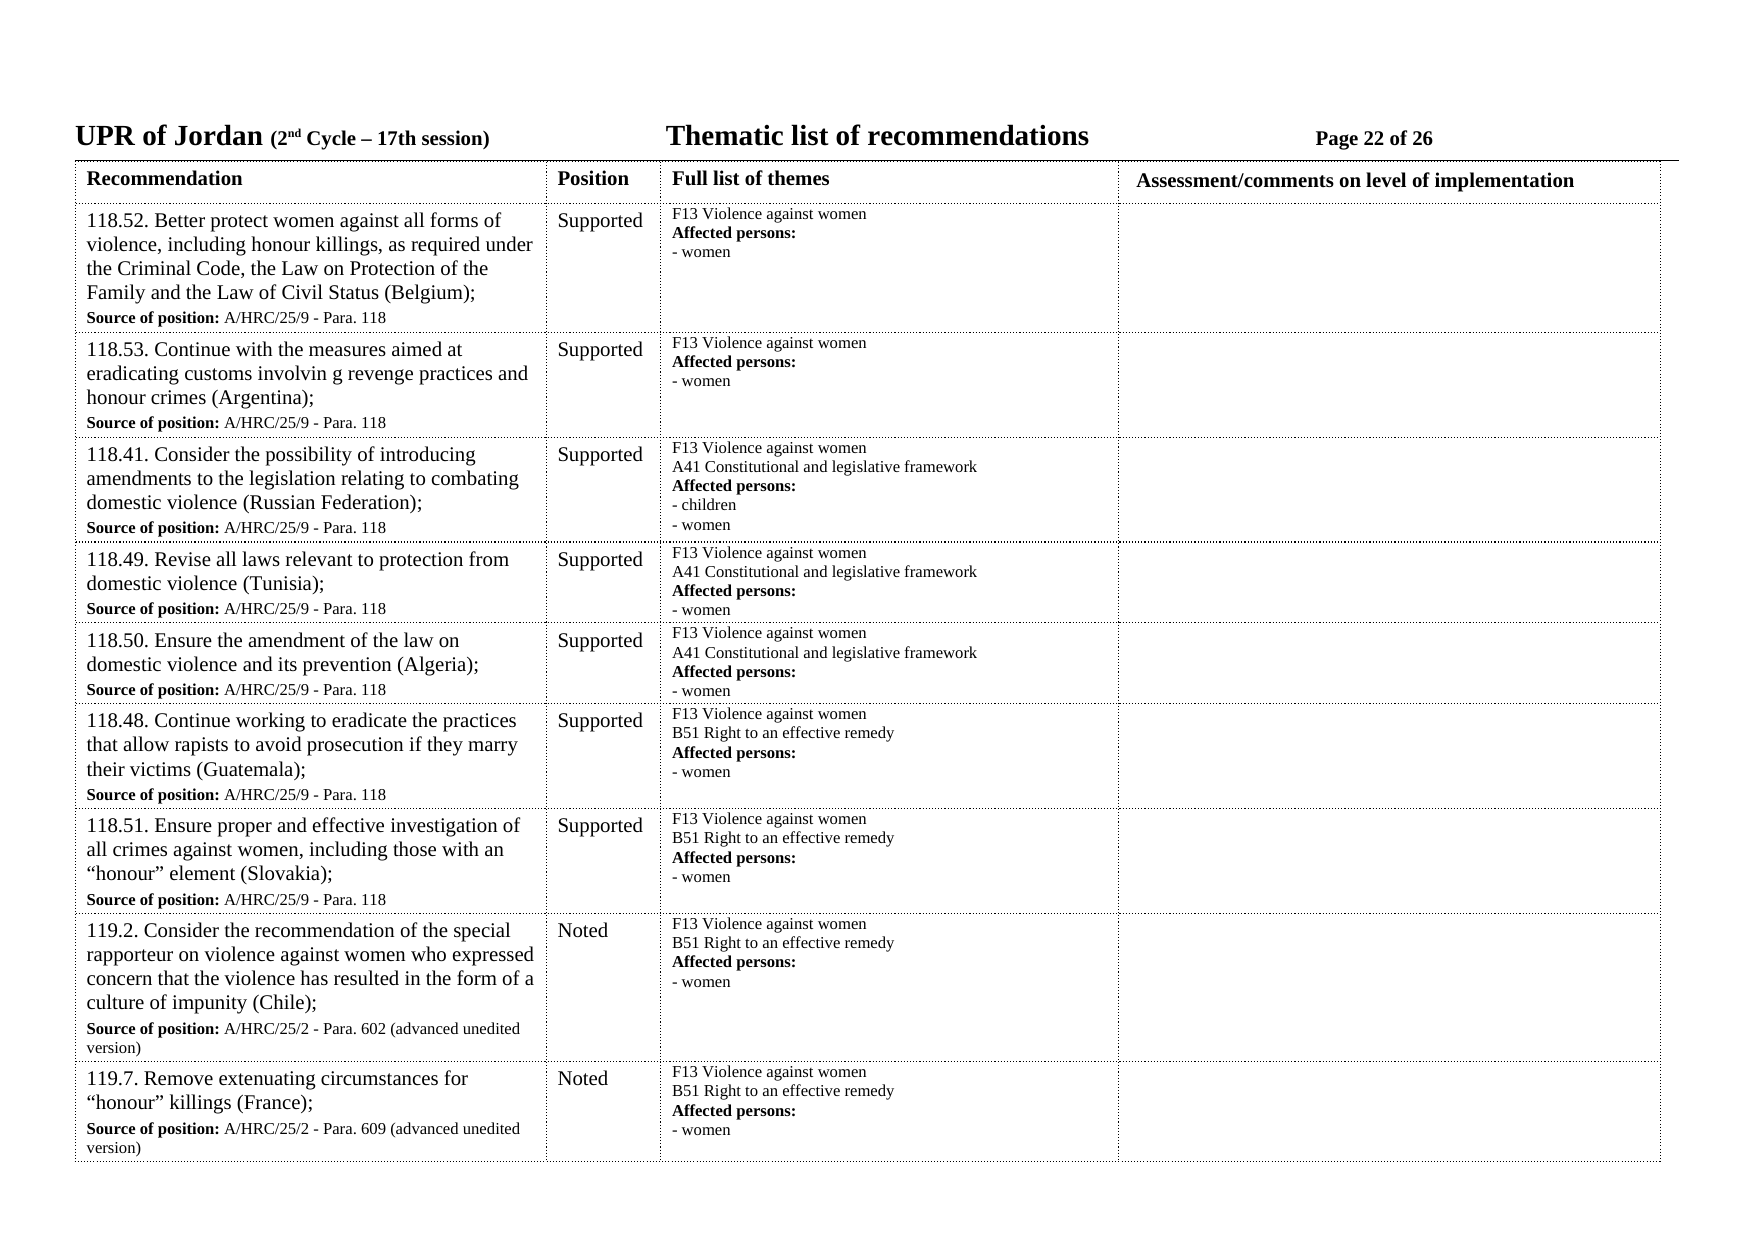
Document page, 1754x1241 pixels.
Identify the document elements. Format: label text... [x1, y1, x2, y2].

table_cell F13 Violence against women A41 Constitutional and legislative framework Affected persons: - children - women [661, 437, 1119, 541]
table_header Assessment/comments on level of implementation [1119, 161, 1661, 203]
table_cell Supported [546, 332, 661, 437]
table_cell F13 Violence against women Affected persons: - women [661, 332, 1119, 437]
table_header Recommendation [75, 161, 546, 203]
table_header Full list of themes [661, 161, 1119, 203]
table_header Position [546, 161, 661, 203]
table_cell Noted [546, 913, 661, 1061]
table_cell F13 Violence against women B51 Right to an effective remedy Affected persons: - women [661, 1061, 1119, 1161]
table_cell 119.2. Consider the recommendation of the special rapporteur on violence against women who expressed concern that the violence has resulted in the form of a culture of impunity (Chile); Source of position: A/HRC/25/2 - Para. 602 (advanced unedited version) [75, 913, 546, 1061]
table_cell Supported [546, 437, 661, 541]
table_cell Supported [546, 622, 661, 703]
table_cell 119.7. Remove extenuating circumstances for “honour” killings (France); Source of position: A/HRC/25/2 - Para. 609 (advanced unedited version) [75, 1061, 546, 1161]
table_cell F13 Violence against women B51 Right to an effective remedy Affected persons: - women [661, 913, 1119, 1061]
table_cell [1119, 437, 1661, 541]
table_cell [1119, 622, 1661, 703]
table_cell [1119, 913, 1661, 1061]
table_cell 118.52. Better protect women against all forms of violence, including honour killings, as required under the Criminal Code, the Law on Protection of the Family and the Law of Civil Status (Belgium); Source of position: A/HRC/25/9 - Para. 118 [75, 203, 546, 332]
table_cell Supported [546, 808, 661, 913]
table_cell 118.49. Revise all laws relevant to protection from domestic violence (Tunisia); Source of position: A/HRC/25/9 - Para. 118 [75, 541, 546, 622]
table_cell [1119, 541, 1661, 622]
table_cell F13 Violence against women A41 Constitutional and legislative framework Affected persons: - women [661, 541, 1119, 622]
table_cell [1119, 332, 1661, 437]
table_cell [1119, 203, 1661, 332]
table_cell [661, 203, 1119, 332]
table_cell 118.41. Consider the possibility of introducing amendments to the legislation relating to combating domestic violence (Russian Federation); Source of position: A/HRC/25/9 - Para. 118 [75, 437, 546, 541]
table_cell Supported [546, 703, 661, 808]
table_cell 118.48. Continue working to eradicate the practices that allow rapists to avoid prosecution if they marry their victims (Guatemala); Source of position: A/HRC/25/9 - Para. 118 [75, 703, 546, 808]
table_cell [1119, 808, 1661, 913]
table_cell F13 Violence against women B51 Right to an effective remedy Affected persons: - women [661, 808, 1119, 913]
table_cell F13 Violence against women A41 Constitutional and legislative framework Affected persons: - women [661, 622, 1119, 703]
table_cell [1119, 1061, 1661, 1161]
table_cell 118.53. Continue with the measures aimed at eradicating customs involvin g revenge practices and honour crimes (Argentina); Source of position: A/HRC/25/9 - Para. 118 [75, 332, 546, 437]
table_cell [1119, 703, 1661, 808]
table_cell Supported [546, 203, 661, 332]
table_cell Noted [546, 1061, 661, 1161]
table_cell 118.51. Ensure proper and effective investigation of all crimes against women, including those with an “honour” element (Slovakia); Source of position: A/HRC/25/9 - Para. 118 [75, 808, 546, 913]
table_cell Supported [546, 541, 661, 622]
table_cell 118.50. Ensure the amendment of the law on domestic violence and its prevention (Algeria); Source of position: A/HRC/25/9 - Para. 118 [75, 622, 546, 703]
table_cell F13 Violence against women B51 Right to an effective remedy Affected persons: - women [661, 703, 1119, 808]
